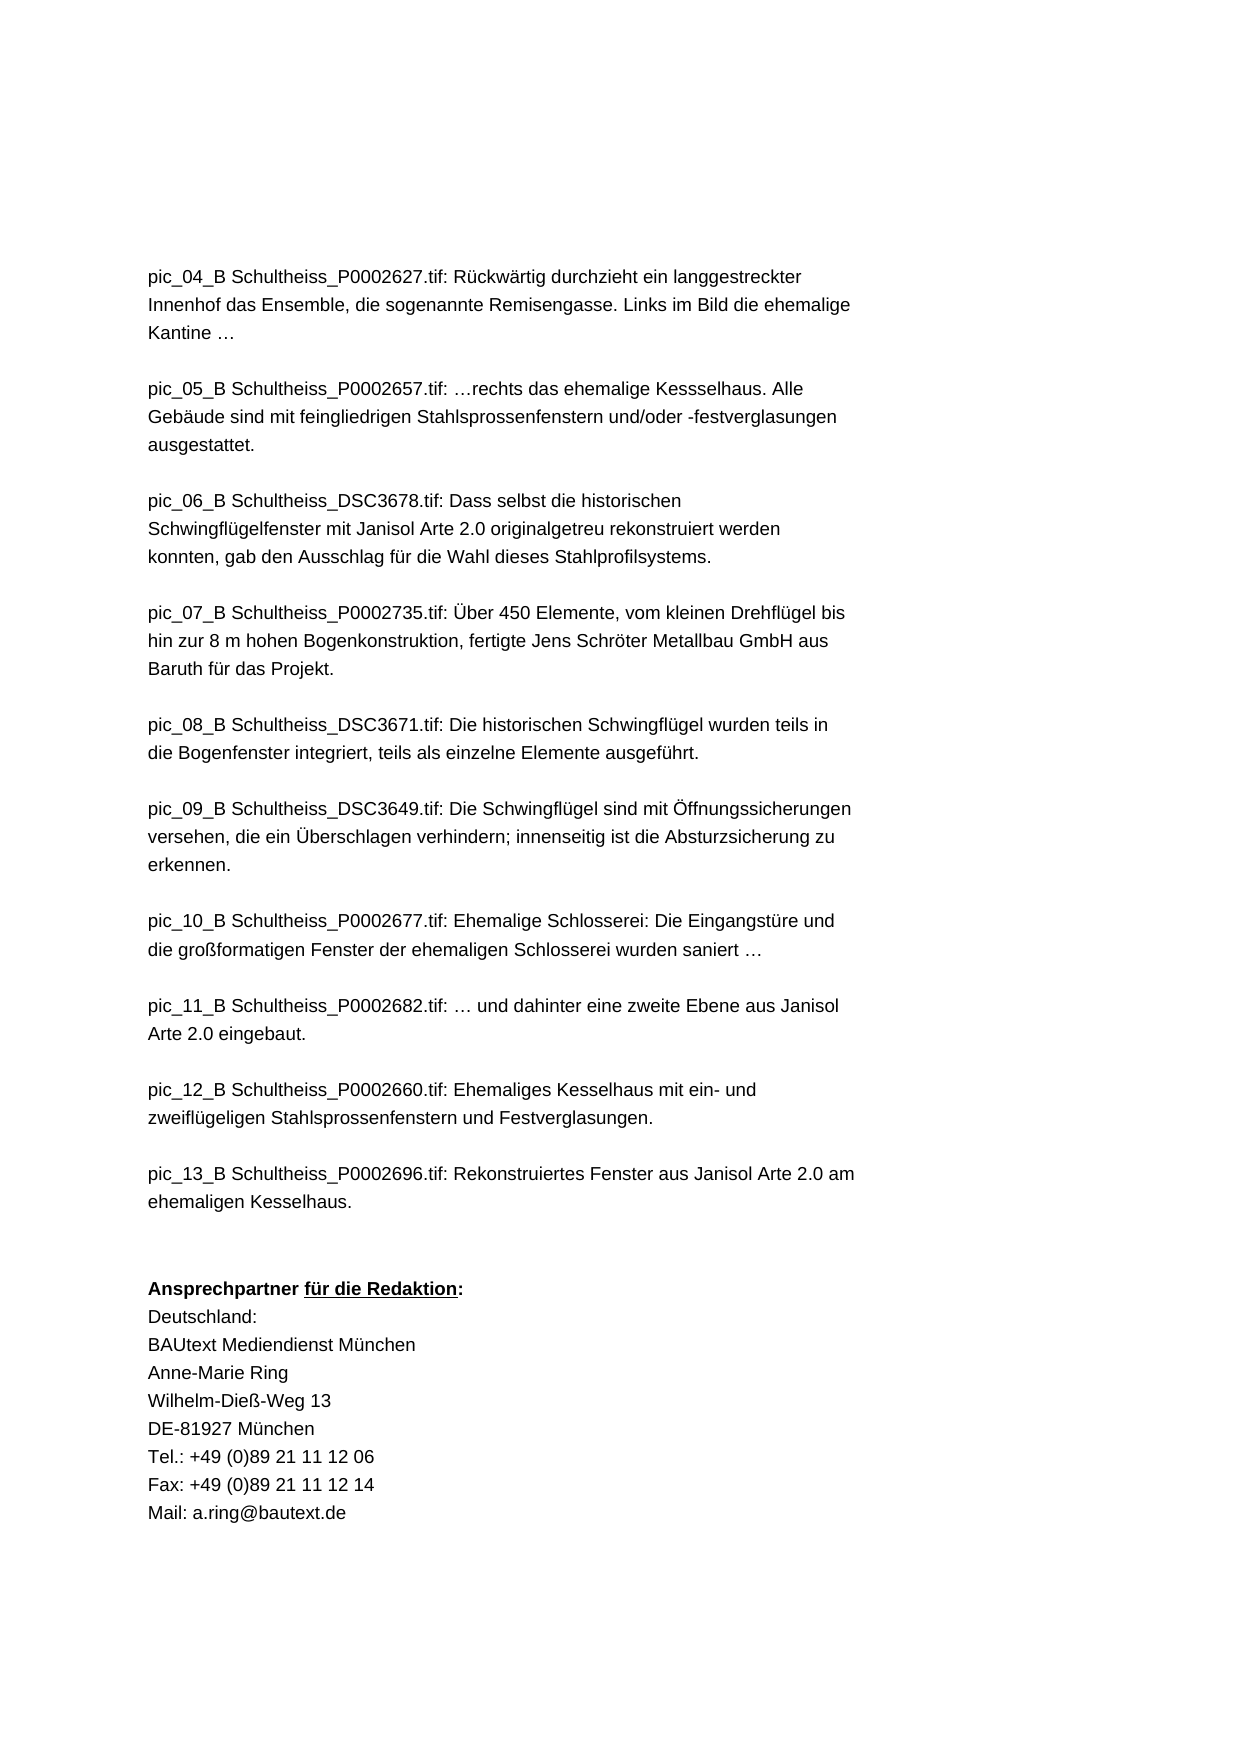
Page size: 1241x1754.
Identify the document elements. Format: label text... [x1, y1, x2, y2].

text pic_05_B Schultheiss_P0002657.tif: …rechts das ehemalige Kessselhaus. Alle Gebäude sind mit feingliedrigen Stahlsprossenfenstern und/oder -festverglasungen ausgestattet. [148, 378, 856, 456]
text pic_10_B Schultheiss_P0002677.tif: Ehemalige Schlosserei: Die Eingangstüre und die großformatigen Fenster der ehemaligen Schlosserei wurden saniert … [148, 910, 856, 960]
text pic_08_B Schultheiss_DSC3671.tif: Die historischen Schwingflügel wurden teils in die Bogenfenster integriert, teils als einzelne Elemente ausgeführt. [148, 714, 856, 764]
text Fax: +49 (0)89 21 11 12 14 [148, 1474, 856, 1495]
text Anne-Marie Ring [148, 1362, 856, 1383]
text pic_04_B Schultheiss_P0002627.tif: Rückwärtig durchzieht ein langgestreckter Innenhof das Ensemble, die sogenannte Remisengasse. Links im Bild die ehemalige Kantine … [148, 266, 856, 343]
text pic_07_B Schultheiss_P0002735.tif: Über 450 Elemente, vom kleinen Drehflügel bis hin zur 8 m hohen Bogenkonstruktion, fertigte Jens Schröter Metallbau GmbH aus Baruth für das Projekt. [148, 602, 856, 680]
text DE-81927 München [148, 1418, 856, 1439]
text pic_06_B Schultheiss_DSC3678.tif: Dass selbst die historischen Schwingflügelfenster mit Janisol Arte 2.0 originalgetreu rekonstruiert werden konnten, gab den Ausschlag für die Wahl dieses Stahlprofilsystems. [148, 490, 856, 568]
text Deutschland: [148, 1306, 856, 1327]
text Ansprechpartner für die Redaktion: [148, 1278, 856, 1299]
text pic_09_B Schultheiss_DSC3649.tif: Die Schwingflügel sind mit Öffnungssicherungen versehen, die ein Überschlagen verhindern; innenseitig ist die Absturzsicherung zu erkennen. [148, 798, 856, 876]
text pic_12_B Schultheiss_P0002660.tif: Ehemaliges Kesselhaus mit ein- und zweiflügeligen Stahlsprossenfenstern und Festverglasungen. [148, 1078, 856, 1128]
text pic_11_B Schultheiss_P0002682.tif: … und dahinter eine zweite Ebene aus Janisol Arte 2.0 eingebaut. [148, 994, 856, 1044]
text Mail: a.ring@bautext.de [148, 1502, 856, 1523]
text Tel.: +49 (0)89 21 11 12 06 [148, 1446, 856, 1467]
text Wilhelm-Dieß-Weg 13 [148, 1390, 856, 1411]
text BAUtext Mediendienst München [148, 1334, 856, 1355]
text pic_13_B Schultheiss_P0002696.tif: Rekonstruiertes Fenster aus Janisol Arte 2.0 am ehemaligen Kesselhaus. [148, 1162, 856, 1212]
